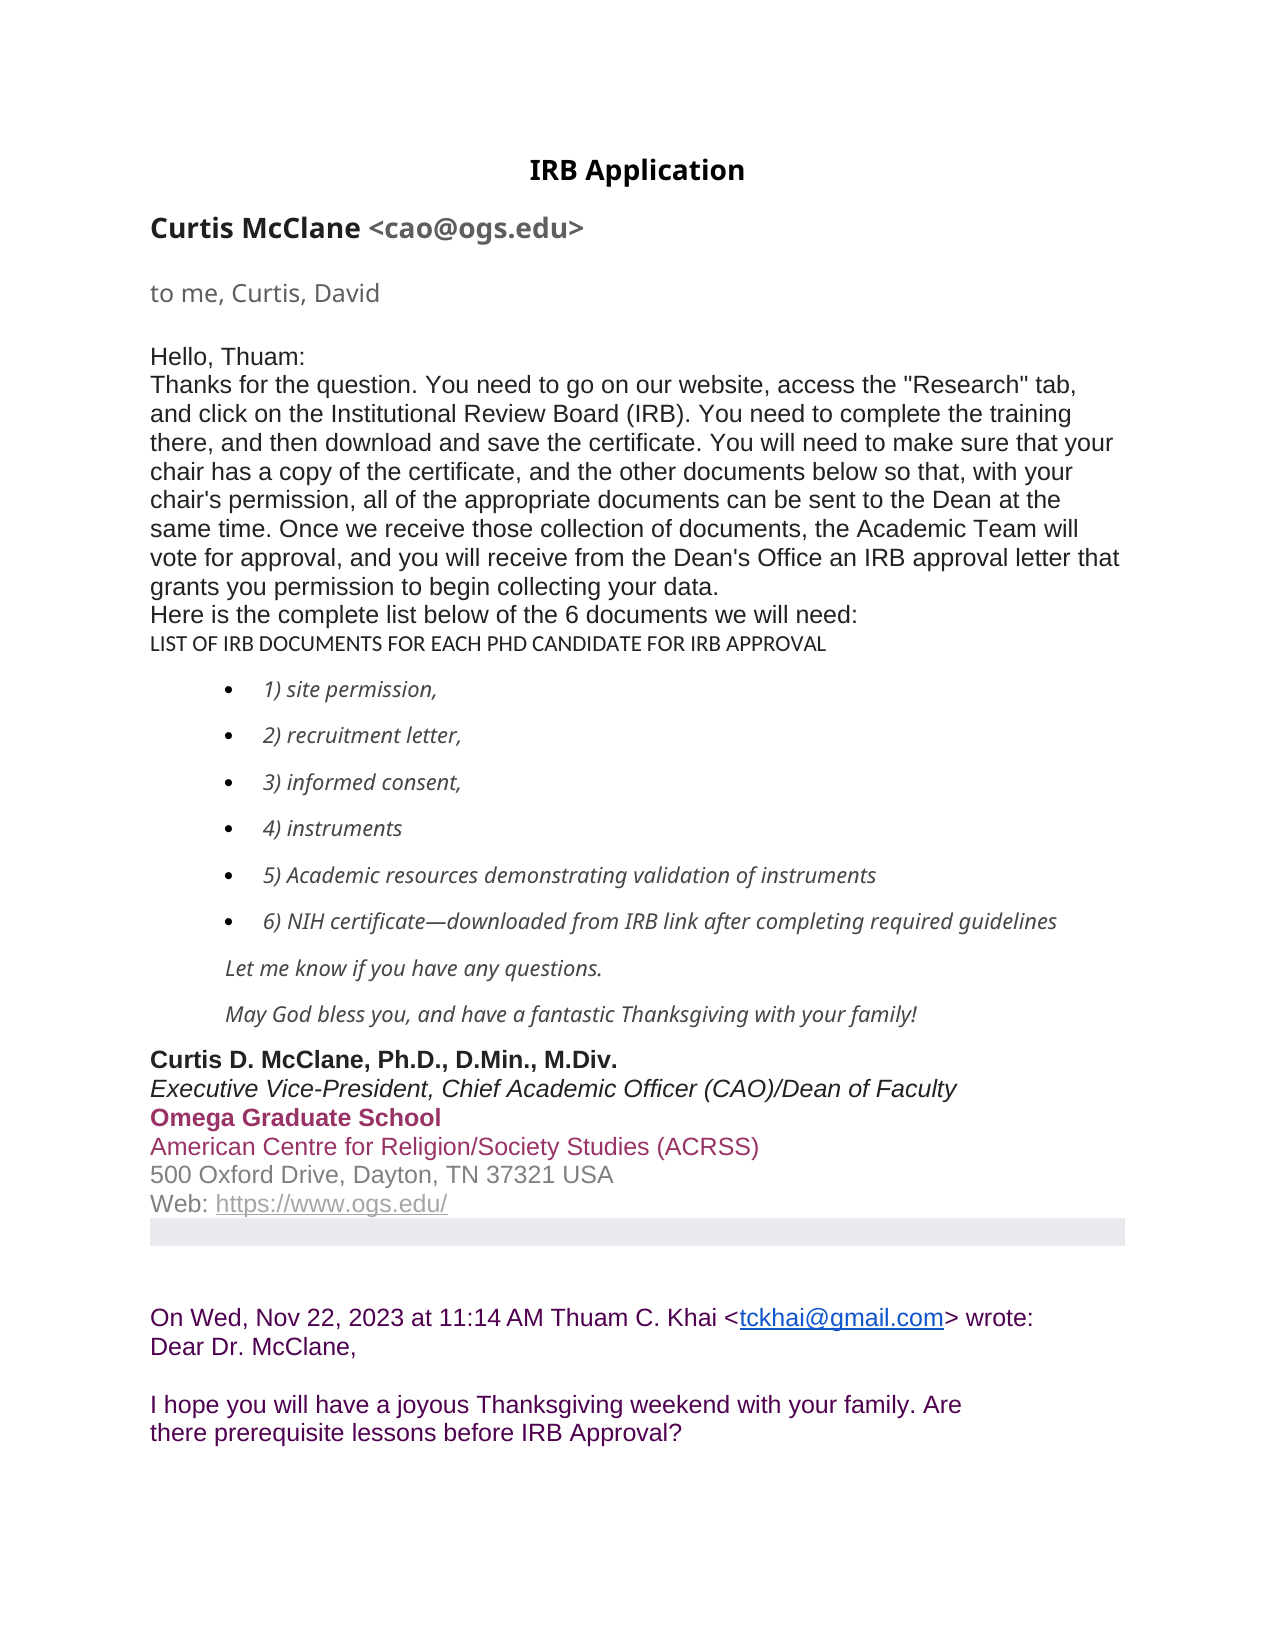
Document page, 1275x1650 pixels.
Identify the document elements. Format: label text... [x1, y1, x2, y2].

text LIST OF IRB DOCUMENTS FOR EACH PHD CANDIDATE FOR IRB APPROVAL [150, 629, 1125, 657]
text · 2) recruitment letter, [225, 720, 1125, 750]
text · 6) NIH certificate—downloaded from IRB link after completing required guidelines [225, 906, 1125, 936]
text · 5) Academic resources demonstrating validation of instruments [225, 859, 1125, 889]
text May God bless you, and have a fantastic Thanksgiving with your family! [225, 999, 1125, 1029]
text IRB Application [150, 150, 1125, 188]
text Omega Graduate School American Centre for Religion/Society Studies (ACRSS) 500 Oxford Drive, Dayton, TN 37321 USA Web: https://www.ogs.edu/ [150, 1103, 1125, 1218]
text Thanks for the question. You need to go on our website, access the "Research" tab, and click on the Institutional Review Board (IRB). You need to complete the training there, and then download and save the certificate. You will need to make sure that your chair has a copy of the certificate, and the other documents below so that, with your chair's permission, all of the appropriate documents can be sent to the Dean at the same time. Once we receive those collection of documents, the Academic Team will vote for approval, and you will receive from the Dean's Office an IRB approval letter that grants you permission to begin collecting your data. [150, 370, 1125, 600]
text Let me know if you have any questions. [225, 952, 1125, 982]
text Here is the complete list below of the 6 documents we will need: [150, 600, 1125, 629]
text · 4) instruments [225, 813, 1125, 843]
text Curtis D. McClane, Ph.D., D.Min., M.Div. Executive Vice-President, Chief Academic Officer (CAO)/Dean of Faculty [150, 1045, 1125, 1103]
text · 3) informed consent, [225, 767, 1125, 796]
text · 1) site permission, [225, 674, 1125, 703]
text I hope you will have a joyous Thanksgiving weekend with your family. Are there prerequisite lessons before IRB Approval? [150, 1390, 1125, 1447]
text Hello, Thuam: [150, 342, 1125, 370]
text Dear Dr. McClane, [150, 1332, 1125, 1361]
table_cell [150, 276, 1275, 342]
table_header [150, 208, 1275, 276]
text On Wed, Nov 22, 2023 at 11:14 AM Thuam C. Khai <tckhai@gmail.com> wrote: [150, 1303, 1125, 1332]
